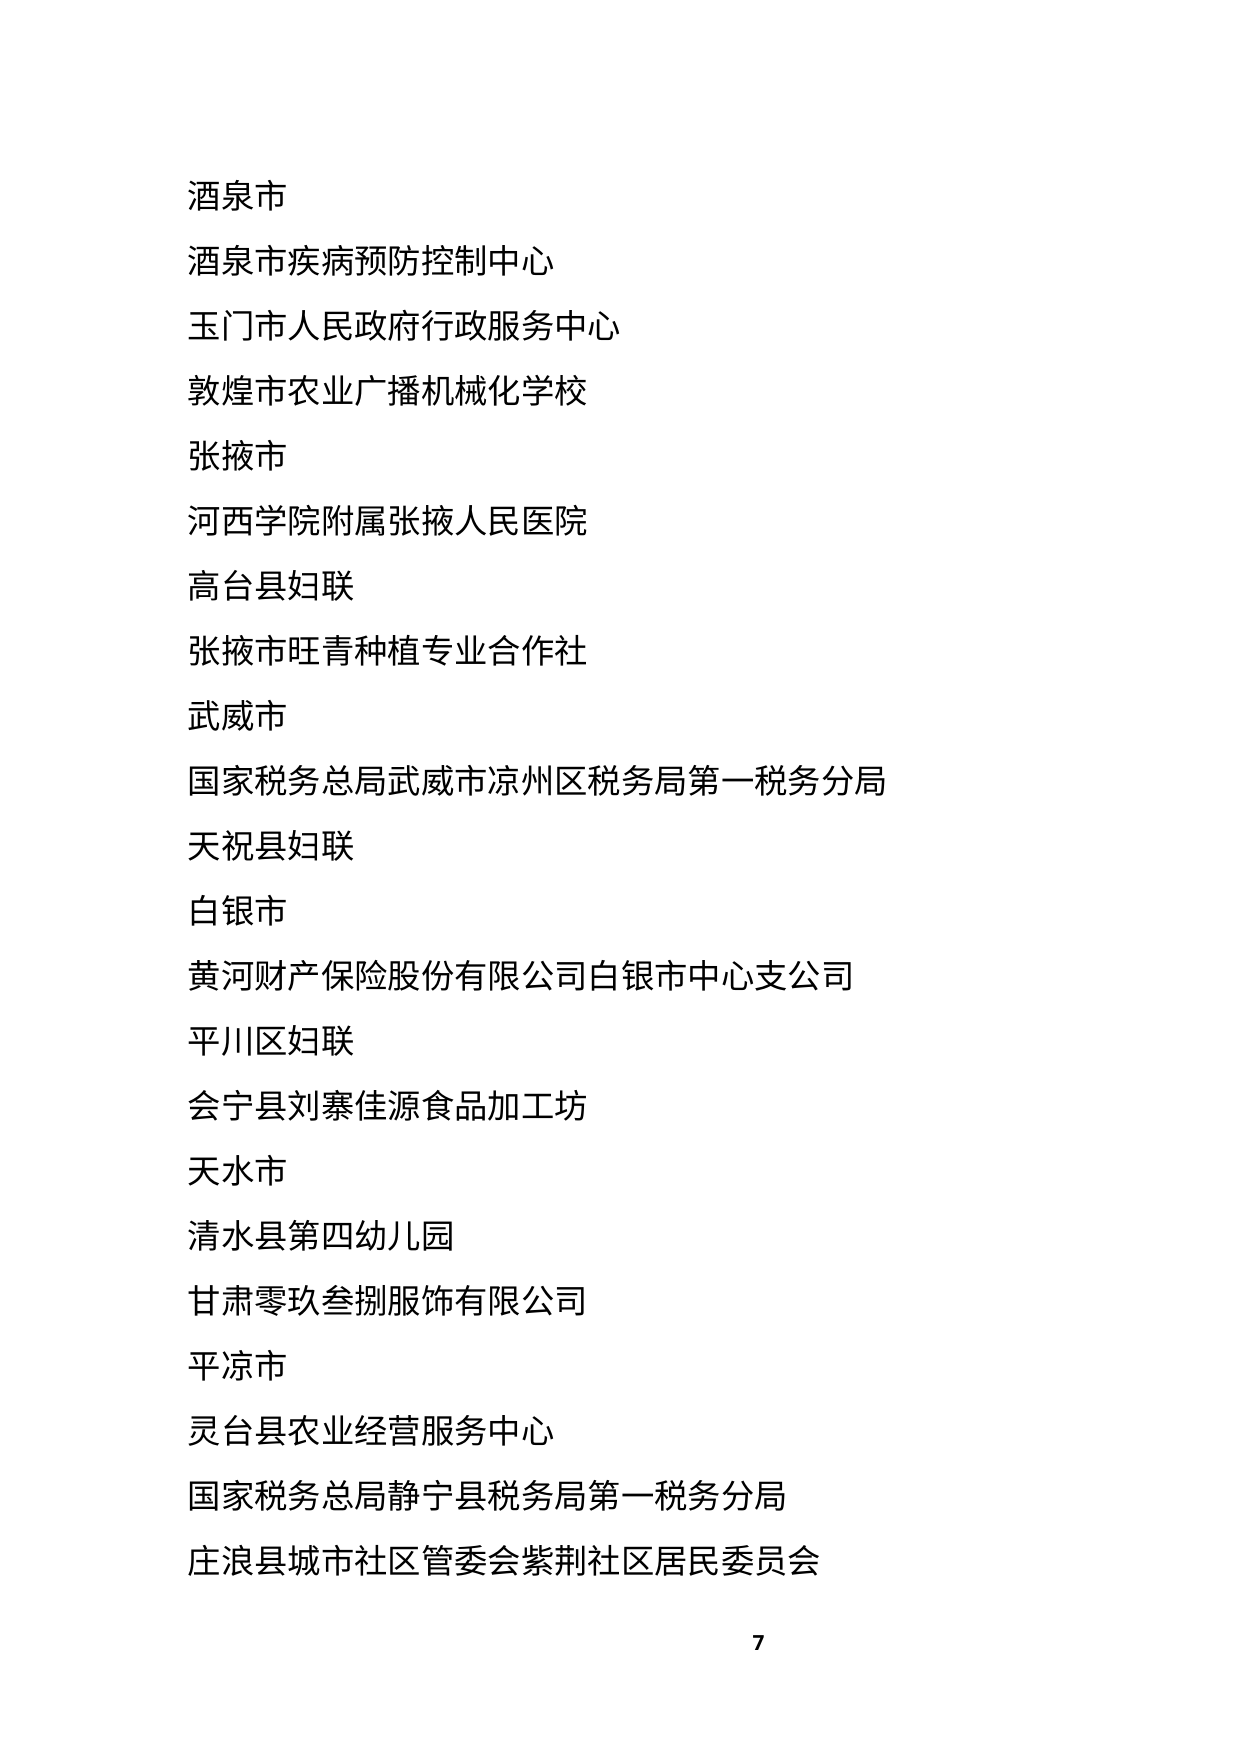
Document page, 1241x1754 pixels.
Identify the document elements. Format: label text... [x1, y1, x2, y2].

text 平川区妇联 [187, 1007, 1053, 1072]
text 平凉市 [187, 1332, 1053, 1397]
text 张掖市旺青种植专业合作社 [187, 617, 1053, 682]
text 甘肃零玖叁捌服饰有限公司 [187, 1267, 1053, 1332]
text 黄河财产保险股份有限公司白银市中心支公司 [187, 942, 1053, 1007]
text 酒泉市 [187, 162, 1053, 227]
text 白银市 [187, 877, 1053, 942]
text 酒泉市疾病预防控制中心 [187, 227, 1053, 292]
text 高台县妇联 [187, 552, 1053, 617]
text 玉门市人民政府行政服务中心 [187, 292, 1053, 357]
text 国家税务总局武威市凉州区税务局第一税务分局 [187, 747, 1053, 812]
text 张掖市 [187, 422, 1053, 487]
text 国家税务总局静宁县税务局第一税务分局 [187, 1462, 1053, 1527]
text 天水市 [187, 1137, 1053, 1202]
text 天祝县妇联 [187, 812, 1053, 877]
text 会宁县刘寨佳源食品加工坊 [187, 1072, 1053, 1137]
text 灵台县农业经营服务中心 [187, 1397, 1053, 1462]
text 清水县第四幼儿园 [187, 1202, 1053, 1267]
text 敦煌市农业广播机械化学校 [187, 357, 1053, 422]
text 河西学院附属张掖人民医院 [187, 487, 1053, 552]
text 庄浪县城市社区管委会紫荆社区居民委员会 [187, 1527, 1053, 1592]
text 武威市 [187, 682, 1053, 747]
